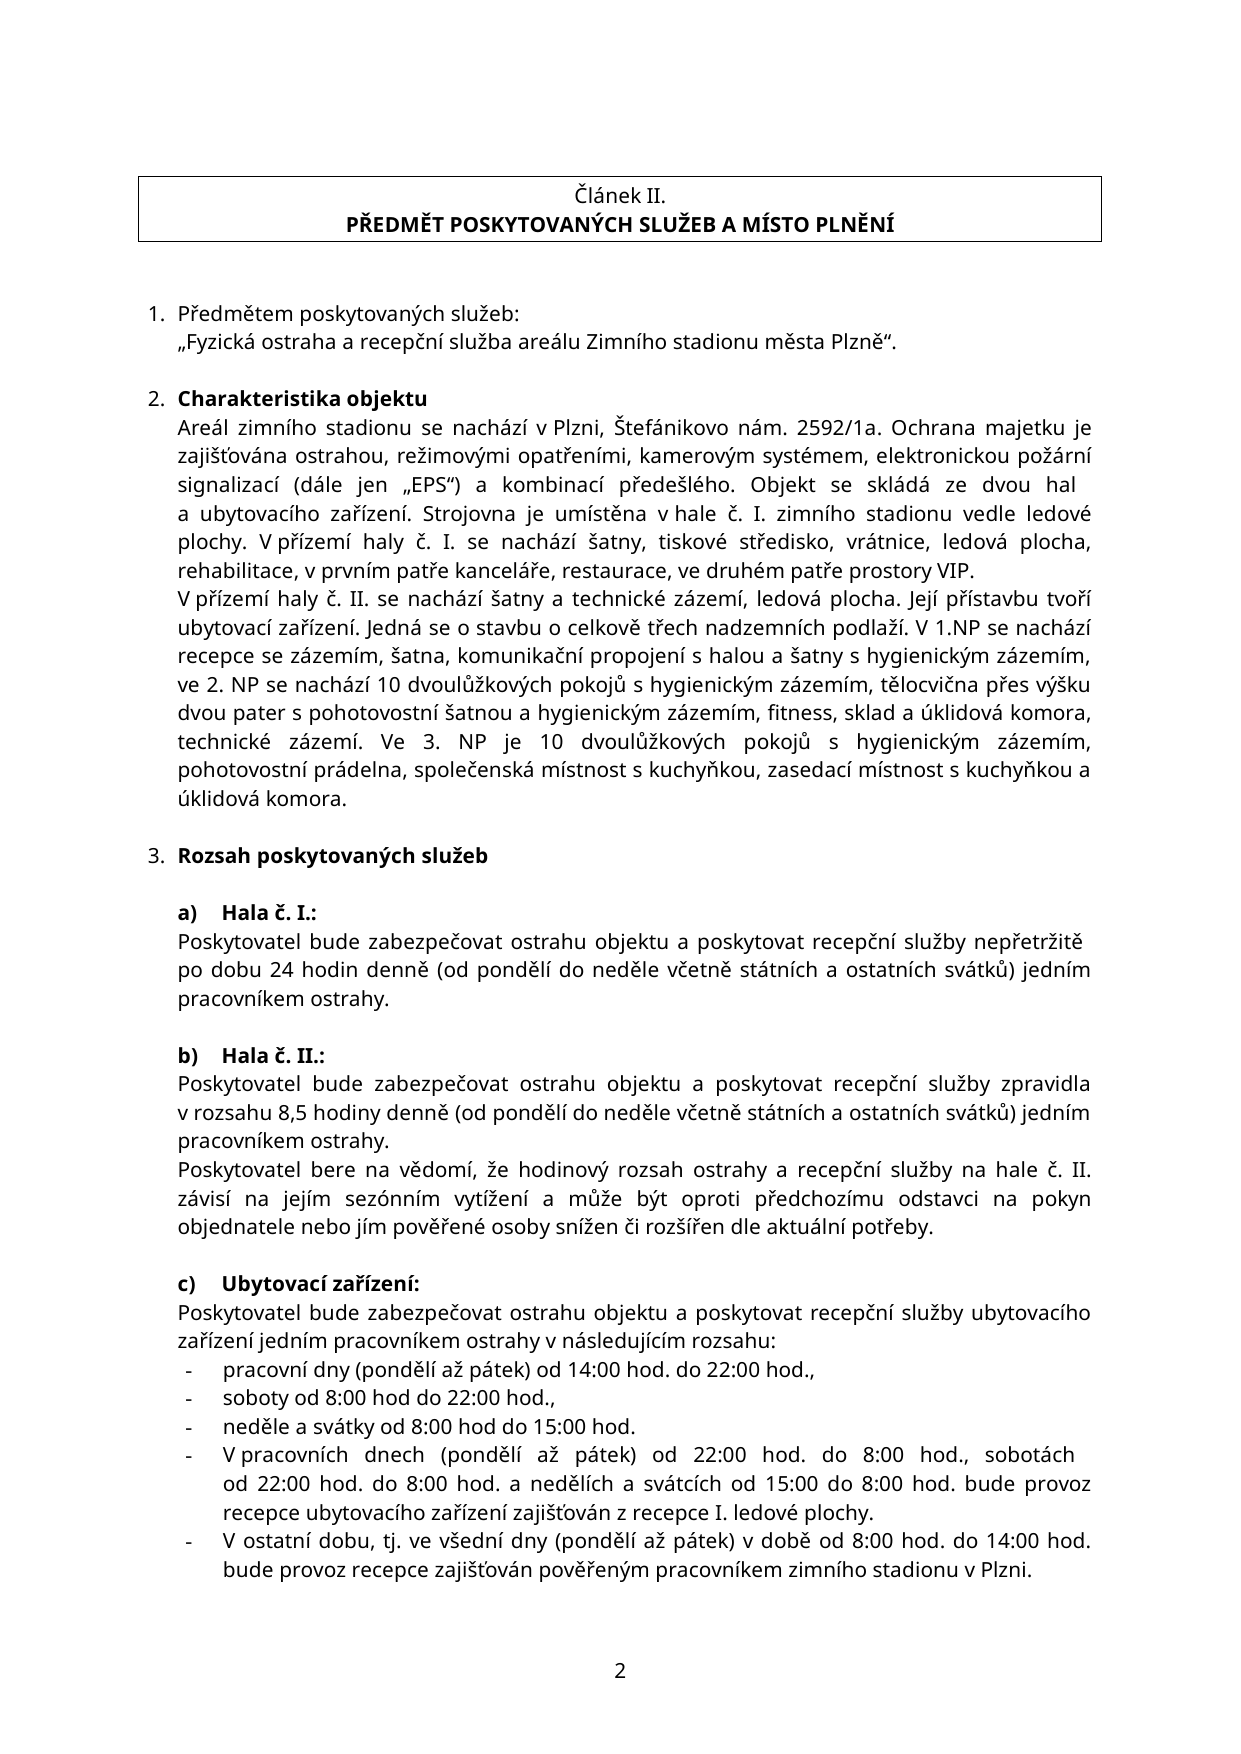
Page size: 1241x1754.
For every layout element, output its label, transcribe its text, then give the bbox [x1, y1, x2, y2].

text Areál zimního stadionu se nachází v Plzni, Štefánikovo nám. 2592/1a. Ochrana majetku je zajišťována ostrahou, režimovými opatřeními, kamerovým systémem, elektronickou požární signalizací (dále jen „EPS“) a kombinací předešlého. Objekt se skládá ze dvou hal a ubytovacího zařízení. Strojovna je umístěna v hale č. I. zimního stadionu vedle ledové plochy. V přízemí haly č. I. se nachází šatny, tiskové středisko, vrátnice, ledová plocha, rehabilitace, v prvním patře kanceláře, restaurace, ve druhém patře prostory VIP. [177, 413, 1093, 584]
list V ostatní dobu, tj. ve všední dny (pondělí až pátek) v době od 8:00 hod. do 14:00 hod. bude provoz recepce zajišťován pověřeným pracovníkem zimního stadionu v Plzni. [185, 1526, 1093, 1583]
list pracovní dny (pondělí až pátek) od 14:00 hod. do 22:00 hod., [185, 1355, 1093, 1383]
text Poskytovatel bude zabezpečovat ostrahu objektu a poskytovat recepční služby ubytovacího zařízení jedním pracovníkem ostrahy v následujícím rozsahu: [177, 1298, 1093, 1355]
list Hala č. II.: [177, 1041, 1093, 1069]
text „Fyzická ostraha a recepční služba areálu Zimního stadionu města Plzně“. [177, 327, 1093, 356]
subtitle PŘEDMĚT POSKYTOVANÝCH SLUŽEB A MÍSTO PLNĚNÍ [139, 205, 1101, 241]
text Poskytovatel bude zabezpečovat ostrahu objektu a poskytovat recepční služby nepřetržitě po dobu 24 hodin denně (od pondělí do neděle včetně státních a ostatních svátků) jedním pracovníkem ostrahy. [177, 927, 1093, 1012]
text Poskytovatel bude zabezpečovat ostrahu objektu a poskytovat recepční služby zpravidla v rozsahu 8,5 hodiny denně (od pondělí do neděle včetně státních a ostatních svátků) jedním pracovníkem ostrahy. [177, 1069, 1093, 1155]
text Článek II. [139, 177, 1101, 205]
text V přízemí haly č. II. se nachází šatny a technické zázemí, ledová plocha. Její přístavbu tvoří ubytovací zařízení. Jedná se o stavbu o celkově třech nadzemních podlaží. V 1.NP se nachází recepce se zázemím, šatna, komunikační propojení s halou a šatny s hygienickým zázemím, ve 2. NP se nachází 10 dvoulůžkových pokojů s hygienickým zázemím, tělocvična přes výšku dvou pater s pohotovostní šatnou a hygienickým zázemím, fitness, sklad a úklidová komora, technické zázemí. Ve 3. NP je 10 dvoulůžkových pokojů s hygienickým zázemím, pohotovostní prádelna, společenská místnost s kuchyňkou, zasedací místnost s kuchyňkou a úklidová komora. [177, 584, 1093, 812]
list Předmětem poskytovaných služeb: [148, 299, 1093, 327]
list neděle a svátky od 8:00 hod do 15:00 hod. [185, 1412, 1093, 1440]
list V pracovních dnech (pondělí až pátek) od 22:00 hod. do 8:00 hod., sobotách od 22:00 hod. do 8:00 hod. a nedělích a svátcích od 15:00 do 8:00 hod. bude provoz recepce ubytovacího zařízení zajišťován z recepce I. ledové plochy. [185, 1440, 1093, 1526]
list Ubytovací zařízení: [177, 1269, 1093, 1298]
list Charakteristika objektu [148, 384, 1093, 413]
text Poskytovatel bere na vědomí, že hodinový rozsah ostrahy a recepční služby na hale č. II. závisí na jejím sezónním vytížení a může být oproti předchozímu odstavci na pokyn objednatele nebo jím pověřené osoby snížen či rozšířen dle aktuální potřeby. [177, 1155, 1093, 1241]
list Rozsah poskytovaných služeb [148, 841, 1093, 869]
list Hala č. I.: [177, 898, 1093, 927]
list soboty od 8:00 hod do 22:00 hod., [185, 1383, 1093, 1412]
